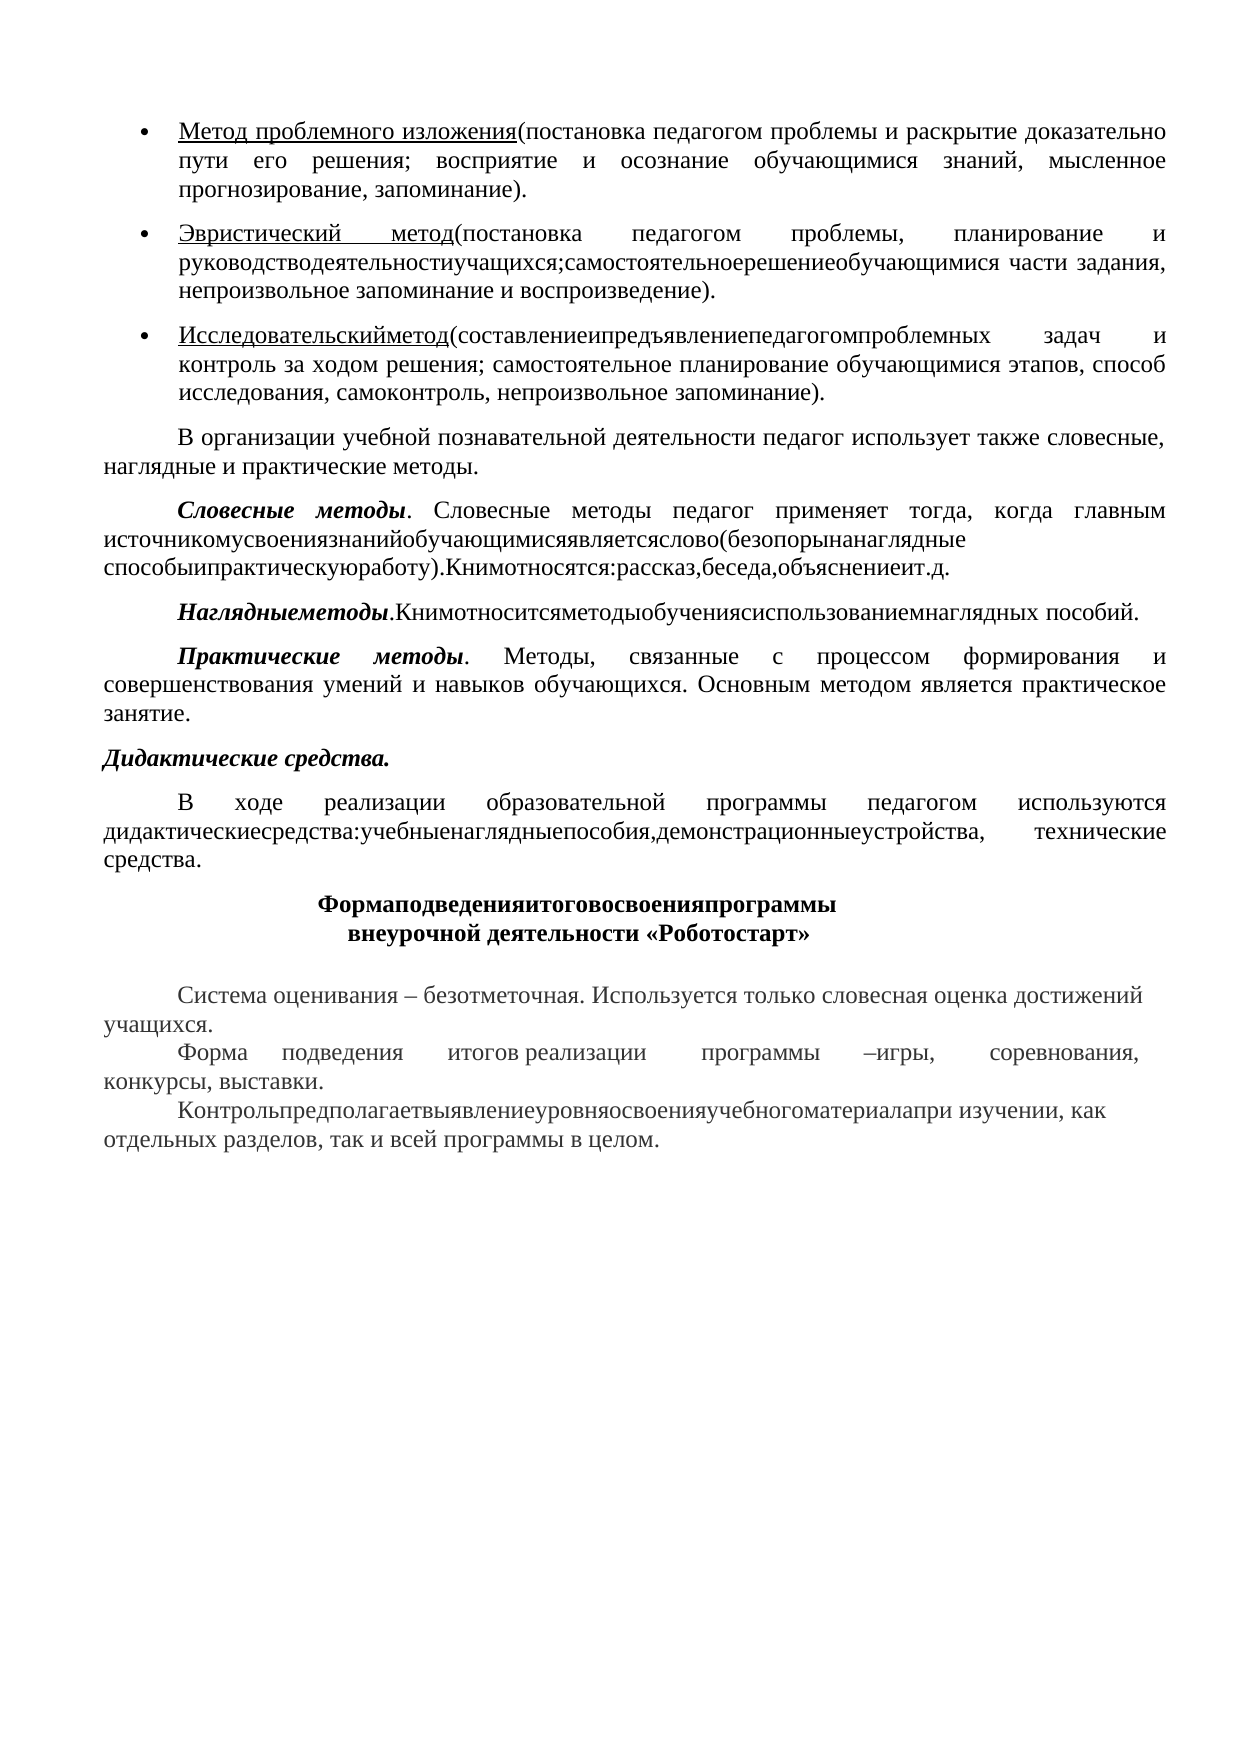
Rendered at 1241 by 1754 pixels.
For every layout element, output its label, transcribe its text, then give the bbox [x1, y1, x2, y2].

list Метод проблемного изложения(постановка педагогом проблемы и раскрытие доказательно пути его решения; восприятие и осознание обучающимися знаний, мысленное прогнозирование, запоминание). [141, 116, 1167, 202]
subtitle Формаподведенияитоговосвоенияпрограммы внеурочной деятельности «Роботостарт» [317, 889, 952, 947]
text Наглядныеметоды.Книмотноситсяметодыобучениясиспользованиемнаглядных пособий. [103, 597, 1167, 626]
list Исследовательскийметод(составлениеипредъявлениепедагогомпроблемных задач и контроль за ходом решения; самостоятельное планирование обучающимися этапов, способ исследования, самоконтроль, непроизвольное запоминание). [141, 320, 1167, 406]
text Система оценивания – безотметочная. Используется только словесная оценка достижений учащихся. [103, 980, 1211, 1037]
subtitle Дидактические средства. [103, 743, 1211, 771]
list Эвристический метод(постановка педагогом проблемы, планирование и руководстводеятельностиучащихся;самостоятельноерешениеобучающимися части задания, непроизвольное запоминание и воспроизведение). [141, 218, 1166, 304]
text В ходе реализации образовательной программы педагогом используются дидактическиесредства:учебныенаглядныепособия,демонстрационныеустройства, технические средства. [103, 787, 1167, 873]
text Контрольпредполагаетвыявлениеуровняосвоенияучебногоматериалапри изучении, как отдельных разделов, так и всей программы в целом. [103, 1095, 1211, 1152]
text Практические методы. Методы, связанные с процессом формирования и совершенствования умений и навыков обучающихся. Основным методом является практическое занятие. [103, 641, 1167, 727]
text Форма подведения итогов реализации программы –игры, соревнования, конкурсы, выставки. [103, 1037, 1167, 1095]
text Словесные методы. Словесные методы педагог применяет тогда, когда главным источникомусвоениязнанийобучающимисяявляетсяслово(безопорынанаглядные способыипрактическуюработу).Книмотносятся:рассказ,беседа,объяснениеит.д. [103, 495, 1167, 581]
text В организации учебной познавательной деятельности педагог использует также словесные, наглядные и практические методы. [103, 422, 1166, 479]
